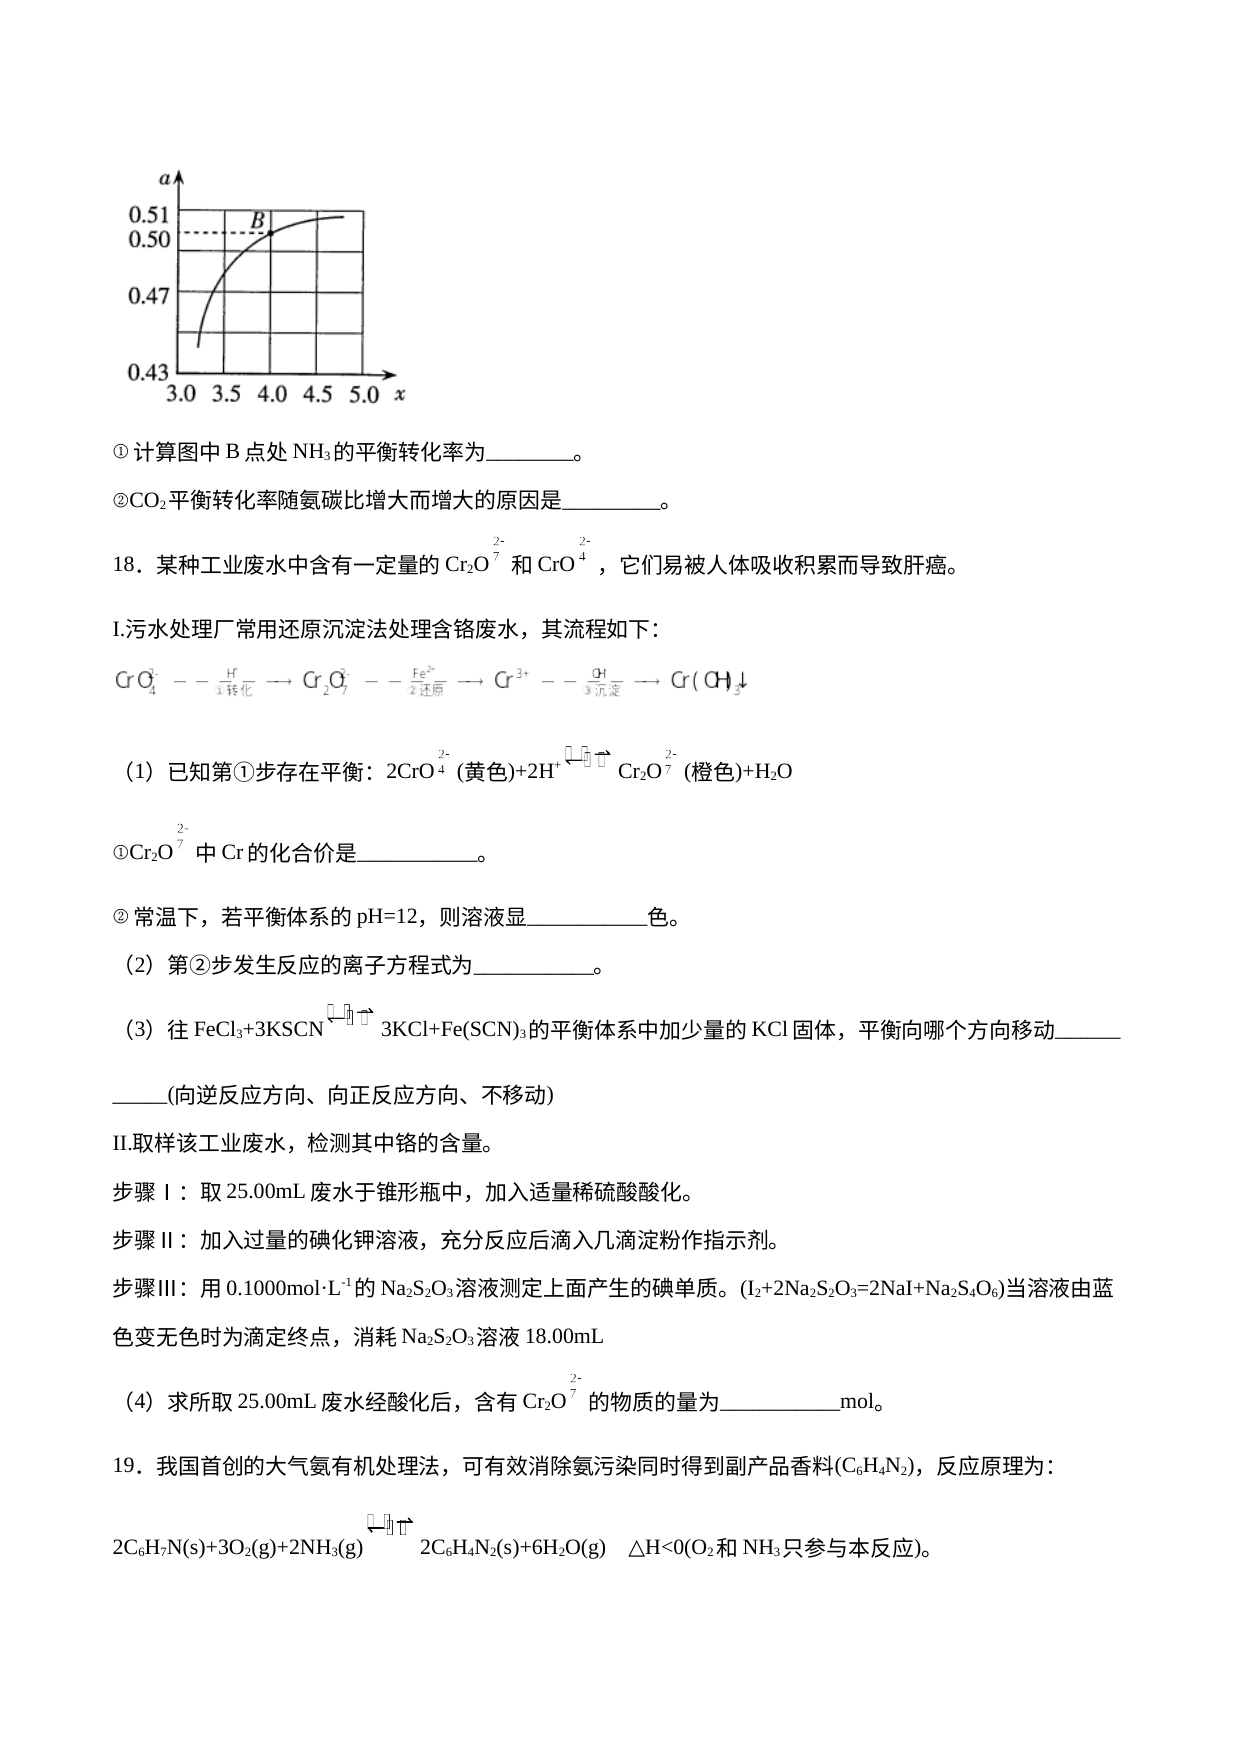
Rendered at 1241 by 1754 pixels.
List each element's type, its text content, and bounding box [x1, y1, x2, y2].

text II.取样该工业废水，检测其中铬的含量。 [112, 1126, 1128, 1158]
text 步骤Ⅲ：用0.1000mol·L-1的Na2S2O3溶液测定上面产生的碘单质。(I2+2Na2S2O3=2NaI+Na2S4O6)当溶液由蓝色变无色时为滴定终点，消耗Na2S2O3溶液18.00mL [112, 1271, 1128, 1352]
text 18．某种工业废水中含有一定量的Cr2O和CrO，它们易被人体吸收积累而导致肝癌。 [112, 531, 1128, 596]
text I.污水处理厂常用还原沉淀法处理含铬废水，其流程如下： [112, 612, 1128, 644]
text （2）第②步发生反应的离子方程式为___________。 [112, 948, 1128, 981]
text ①Cr2O中Cr的化合价是___________。 [112, 819, 1128, 884]
text 19．我国首创的大气氨有机处理法，可有效消除氨污染同时得到副产品香料(C6H4N2)，反应原理为：2C6H7N(s)+3O2(g)+2NH3(g)2C6H4N2(s)+6H2O(g) △H<0(O2和NH3只参与本反应)。 [112, 1449, 1128, 1579]
text （1）已知第①步存在平衡：2CrO(黄色)+2H+Cr2O(橙色)+H2O [112, 738, 1128, 803]
text （3）往FeCl3+3KSCN3KCl+Fe(SCN)3的平衡体系中加少量的KCl固体，平衡向哪个方向移动___________(向逆反应方向、向正反应方向、不移动) [112, 996, 1128, 1110]
text 步骤Ⅰ：取25.00mL废水于锥形瓶中，加入适量稀硫酸酸化。 [112, 1174, 1128, 1207]
text ②CO2平衡转化率随氨碳比增大而增大的原因是_________。 [112, 483, 1128, 515]
text ②常温下，若平衡体系的pH=12，则溶液显___________色。 [112, 900, 1128, 932]
text ①计算图中B点处NH3的平衡转化率为________。 [112, 434, 1128, 467]
text （4）求所取25.00mL废水经酸化后，含有Cr2O的物质的量为___________mol。 [112, 1368, 1128, 1433]
picture [112, 162, 432, 411]
text 步骤Ⅱ：加入过量的碘化钾溶液，充分反应后滴入几滴淀粉作指示剂。 [112, 1223, 1128, 1255]
